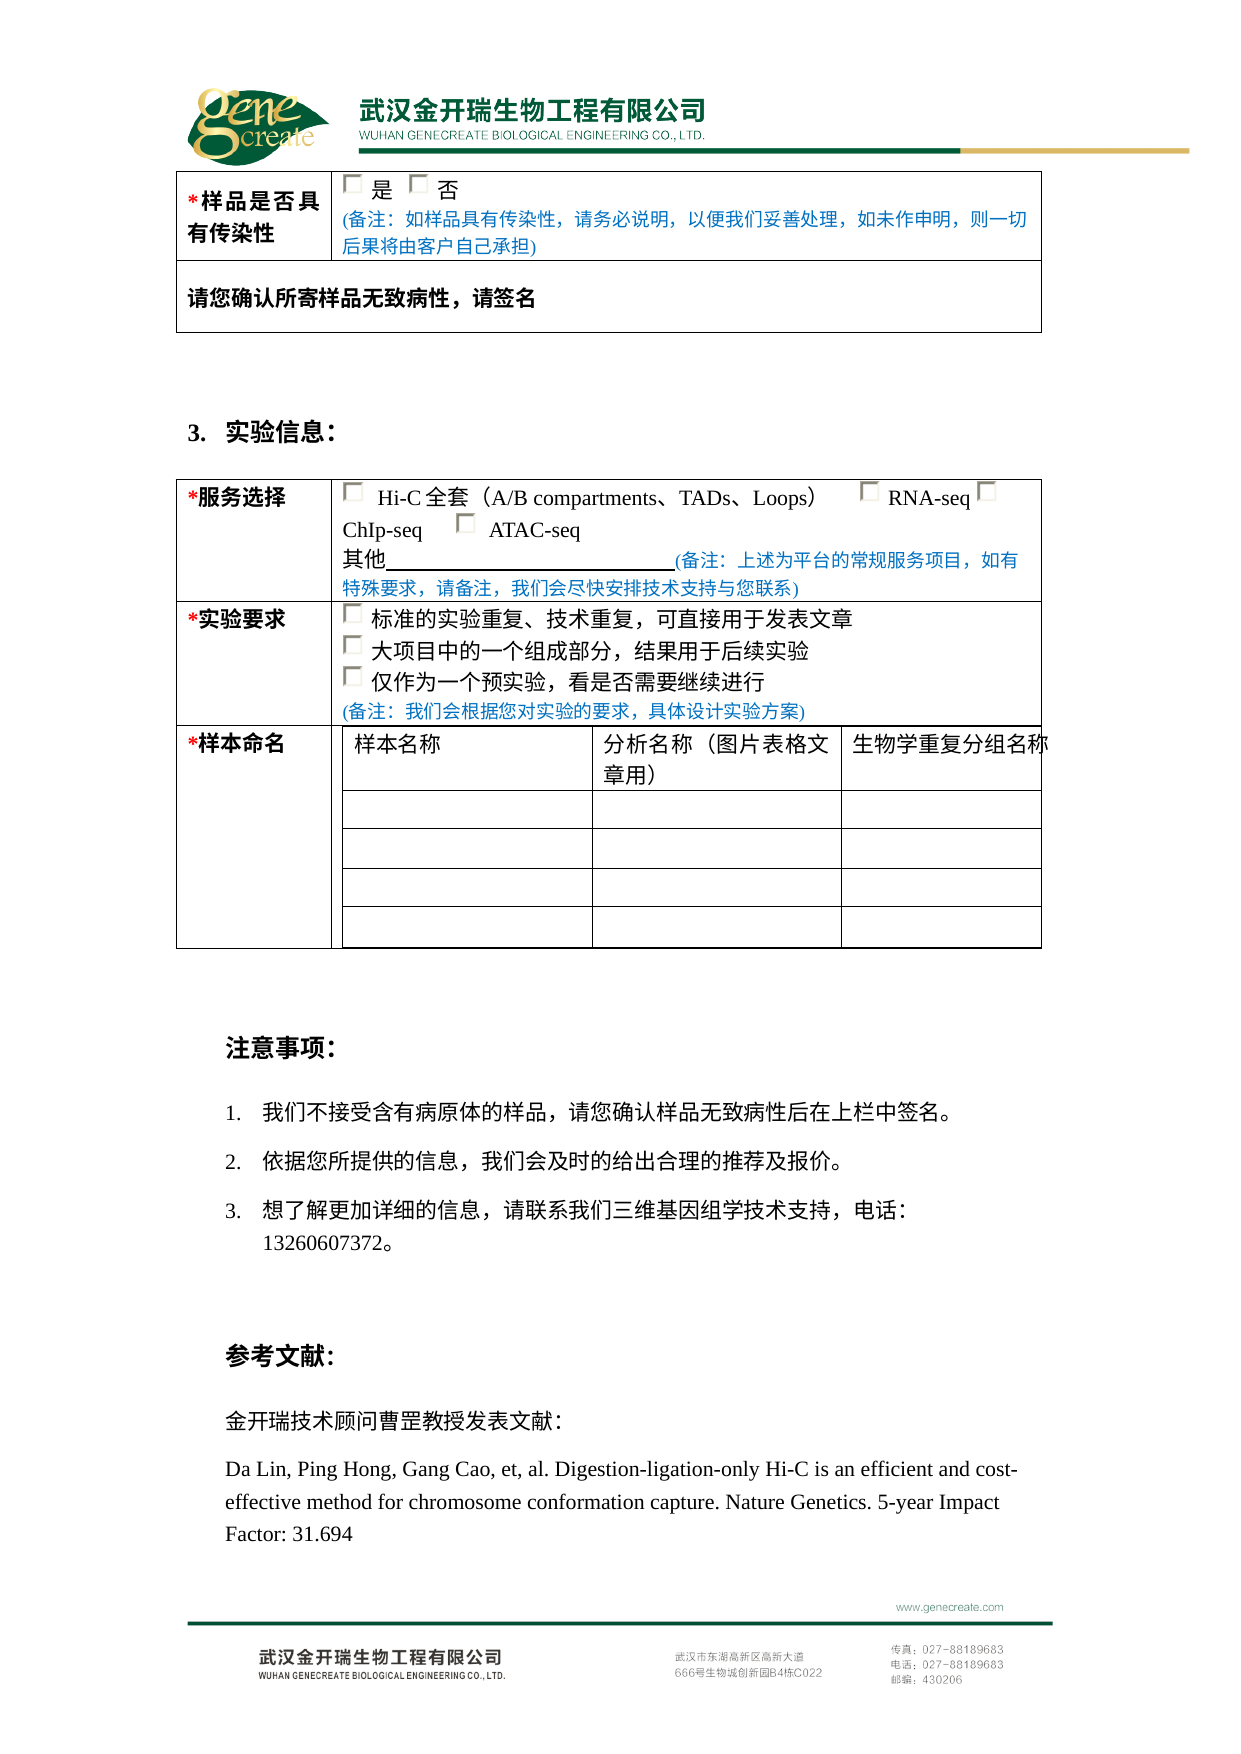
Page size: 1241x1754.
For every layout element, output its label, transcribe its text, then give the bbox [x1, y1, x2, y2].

table_cell [343, 727, 592, 790]
text Da Lin, Ping Hong, Gang Cao, et, al. Digestion-ligation-only Hi-C is an efficient and cost-effective method for chromosome conformation capture. Nature Genetics. 5-year Impact Factor: 31.694 [225, 1452, 1053, 1550]
table_cell [593, 791, 841, 828]
table_cell 是 否 (备注：如样品具有传染性，请务必说明，以便我们妥善处理，如未作申明，则一切后果将由客户自己承担) [332, 172, 1041, 259]
list 依据您所提供的信息，我们会及时的给出合理的推荐及报价。 [225, 1144, 1053, 1176]
table_cell [593, 829, 841, 868]
table_cell [842, 791, 1041, 828]
picture [187, 1603, 1053, 1684]
table_cell [343, 791, 592, 828]
table_cell [842, 727, 1041, 790]
table_cell [842, 869, 1041, 906]
table_header Hi-C全套（A/B compartments、TADs、Loops） RNA-seq ChIp-seq ATAC-seq 其他 (备注：上述为平台的常规服务项目，如有特殊要求，请备注，我们会尽快安排技术支持与您联系) [332, 480, 1041, 601]
table_cell [842, 907, 1041, 947]
table_cell [343, 907, 592, 947]
table_cell 标准的实验重复、技术重复，可直接用于发表文章 大项目中的一个组成部分，结果用于后续实验 仅作为一个预实验，看是否需要继续进行 (备注：我们会根据您对实验的要求，具体设计实验方案) [332, 602, 1041, 724]
picture [187, 88, 1190, 168]
table_cell [593, 727, 841, 790]
list 注意事项： [225, 1014, 1053, 1079]
list 实验信息： [187, 398, 1053, 463]
text 金开瑞技术顾问曹罡教授发表文献： [225, 1404, 1053, 1436]
list 我们不接受含有病原体的样品，请您确认样品无致病性后在上栏中签名。 [225, 1095, 1053, 1127]
table_cell *实验要求 [177, 602, 331, 724]
table_cell [593, 907, 841, 947]
table_cell [332, 726, 342, 948]
table_cell [343, 829, 592, 868]
table_cell *样品是否具有传染性 [177, 172, 331, 259]
list 想了解更加详细的信息，请联系我们三维基因组学技术支持，电话：13260607372。 [225, 1192, 1053, 1257]
table_cell 请您确认所寄样品无致病性，请签名 [177, 261, 1041, 332]
table_cell [593, 869, 841, 906]
table_cell [343, 869, 592, 906]
table_header *服务选择 [177, 480, 331, 601]
text 参考文献： [225, 1322, 1053, 1387]
table_cell [842, 829, 1041, 868]
table_cell *样本命名 [177, 726, 331, 948]
